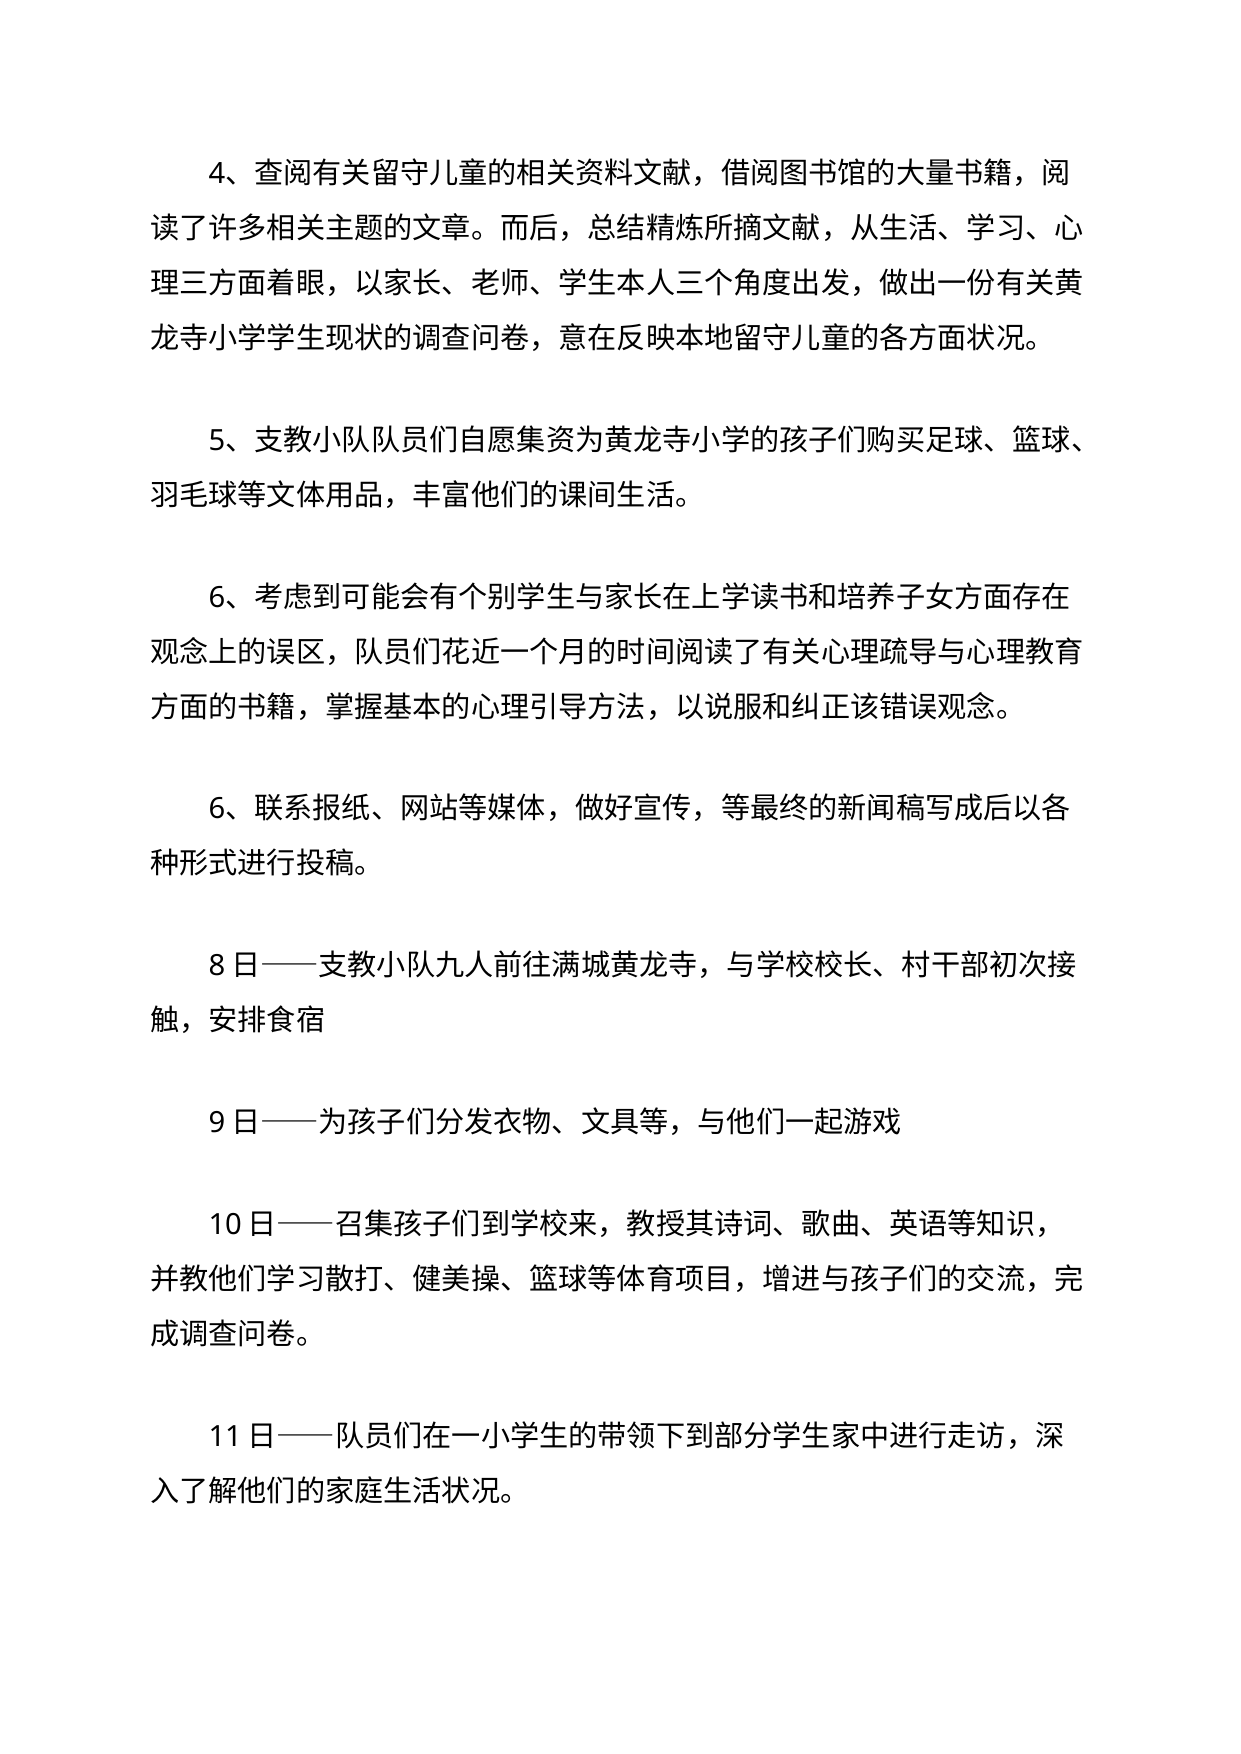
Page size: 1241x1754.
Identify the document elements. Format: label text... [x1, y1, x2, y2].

text 10日——召集孩子们到学校来，教授其诗词、歌曲、英语等知识，并教他们学习散打、健美操、篮球等体育项目，增进与孩子们的交流，完成调查问卷。 [150, 1201, 1090, 1353]
text 6、考虑到可能会有个别学生与家长在上学读书和培养子女方面存在观念上的误区，队员们花近一个月的时间阅读了有关心理疏导与心理教育方面的书籍，掌握基本的心理引导方法，以说服和纠正该错误观念。 [150, 573, 1090, 726]
text 6、联系报纸、网站等媒体，做好宣传，等最终的新闻稿写成后以各种形式进行投稿。 [150, 785, 1090, 882]
text 4、查阅有关留守儿童的相关资料文献，借阅图书馆的大量书籍，阅读了许多相关主题的文章。而后，总结精炼所摘文献，从生活、学习、心理三方面着眼，以家长、老师、学生本人三个角度出发，做出一份有关黄龙寺小学学生现状的调查问卷，意在反映本地留守儿童的各方面状况。 [150, 150, 1090, 357]
text 8日——支教小队九人前往满城黄龙寺，与学校校长、村干部初次接触，安排食宿 [150, 942, 1090, 1039]
text 5、支教小队队员们自愿集资为黄龙寺小学的孩子们购买足球、篮球、羽毛球等文体用品，丰富他们的课间生活。 [150, 417, 1090, 514]
text 9日——为孩子们分发衣物、文具等，与他们一起游戏 [150, 1098, 1090, 1141]
text 11日——队员们在一小学生的带领下到部分学生家中进行走访，深入了解他们的家庭生活状况。 [150, 1412, 1090, 1509]
